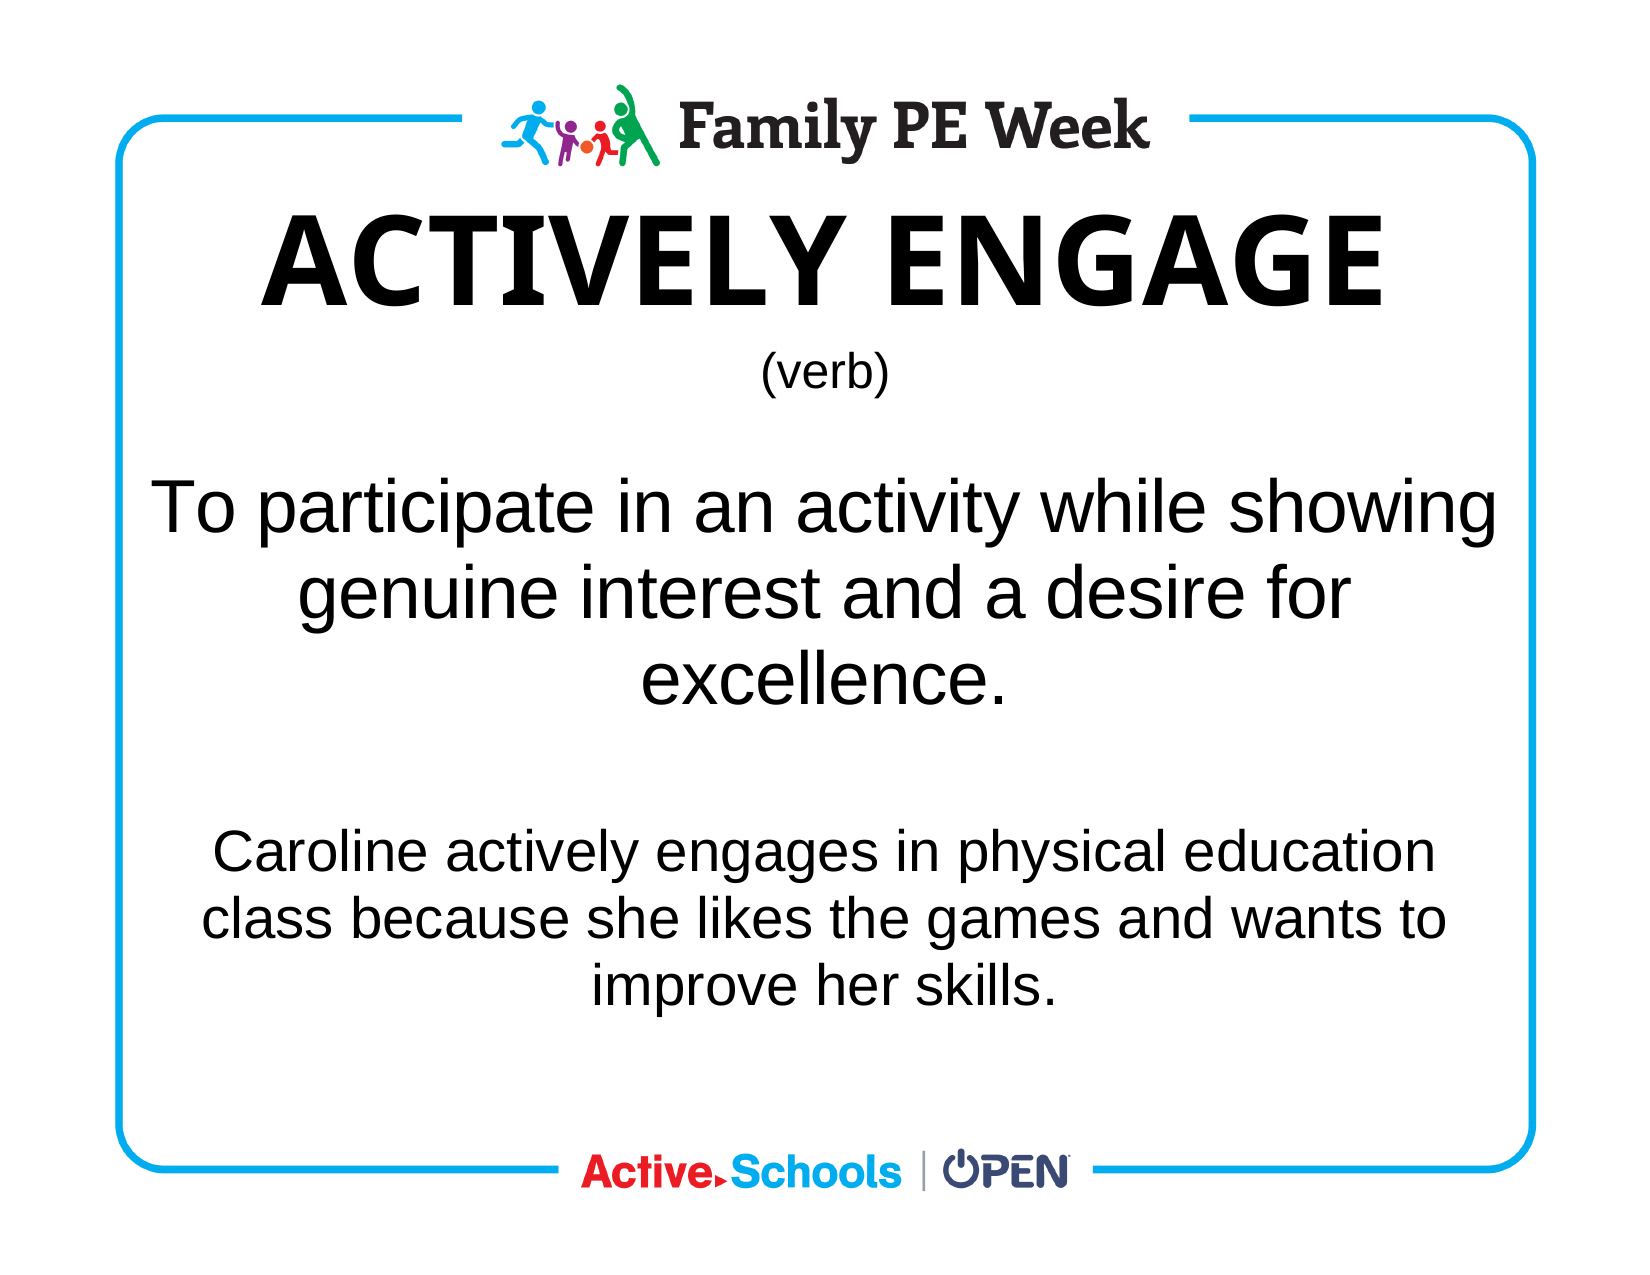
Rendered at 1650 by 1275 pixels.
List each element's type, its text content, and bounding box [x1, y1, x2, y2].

text (verb) [150, 342, 1500, 399]
picture [90, 69, 1561, 1206]
text Caroline actively engages in physical education class because she likes the games and wants to improve her skills. [150, 816, 1500, 1018]
text ACTIVELY ENGAGE [150, 172, 1500, 342]
text To participate in an activity while showing genuine interest and a desire for excellence. [150, 462, 1500, 721]
